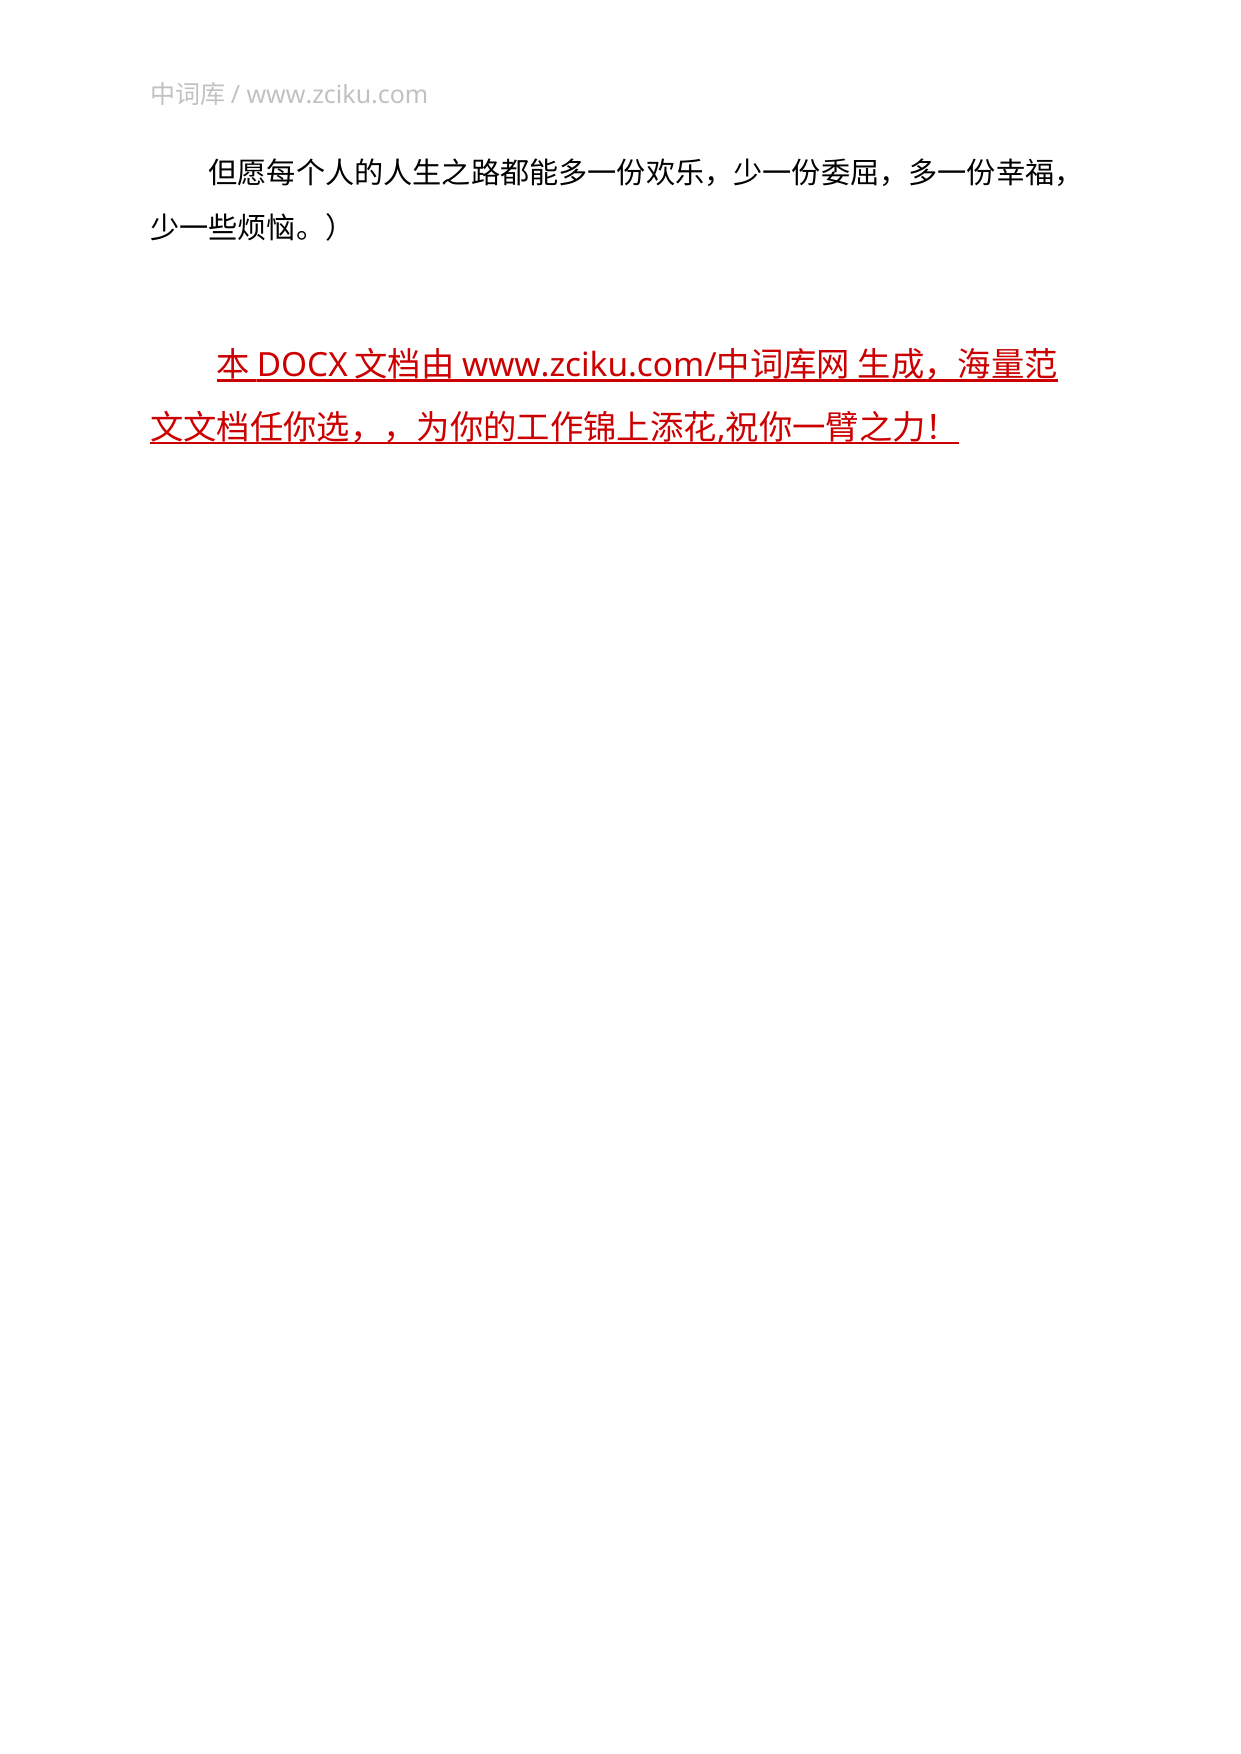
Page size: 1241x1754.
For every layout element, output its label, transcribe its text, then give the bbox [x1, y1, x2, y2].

text 但愿每个人的人生之路都能多一份欢乐，少一份委屈，多一份幸福，少一些烦恼。） [150, 150, 1090, 247]
text 本DOCX文档由 www.zciku.com/中词库网 生成，海量范文文档任你选，，为你的工作锦上添花,祝你一臂之力！ [150, 338, 1090, 449]
